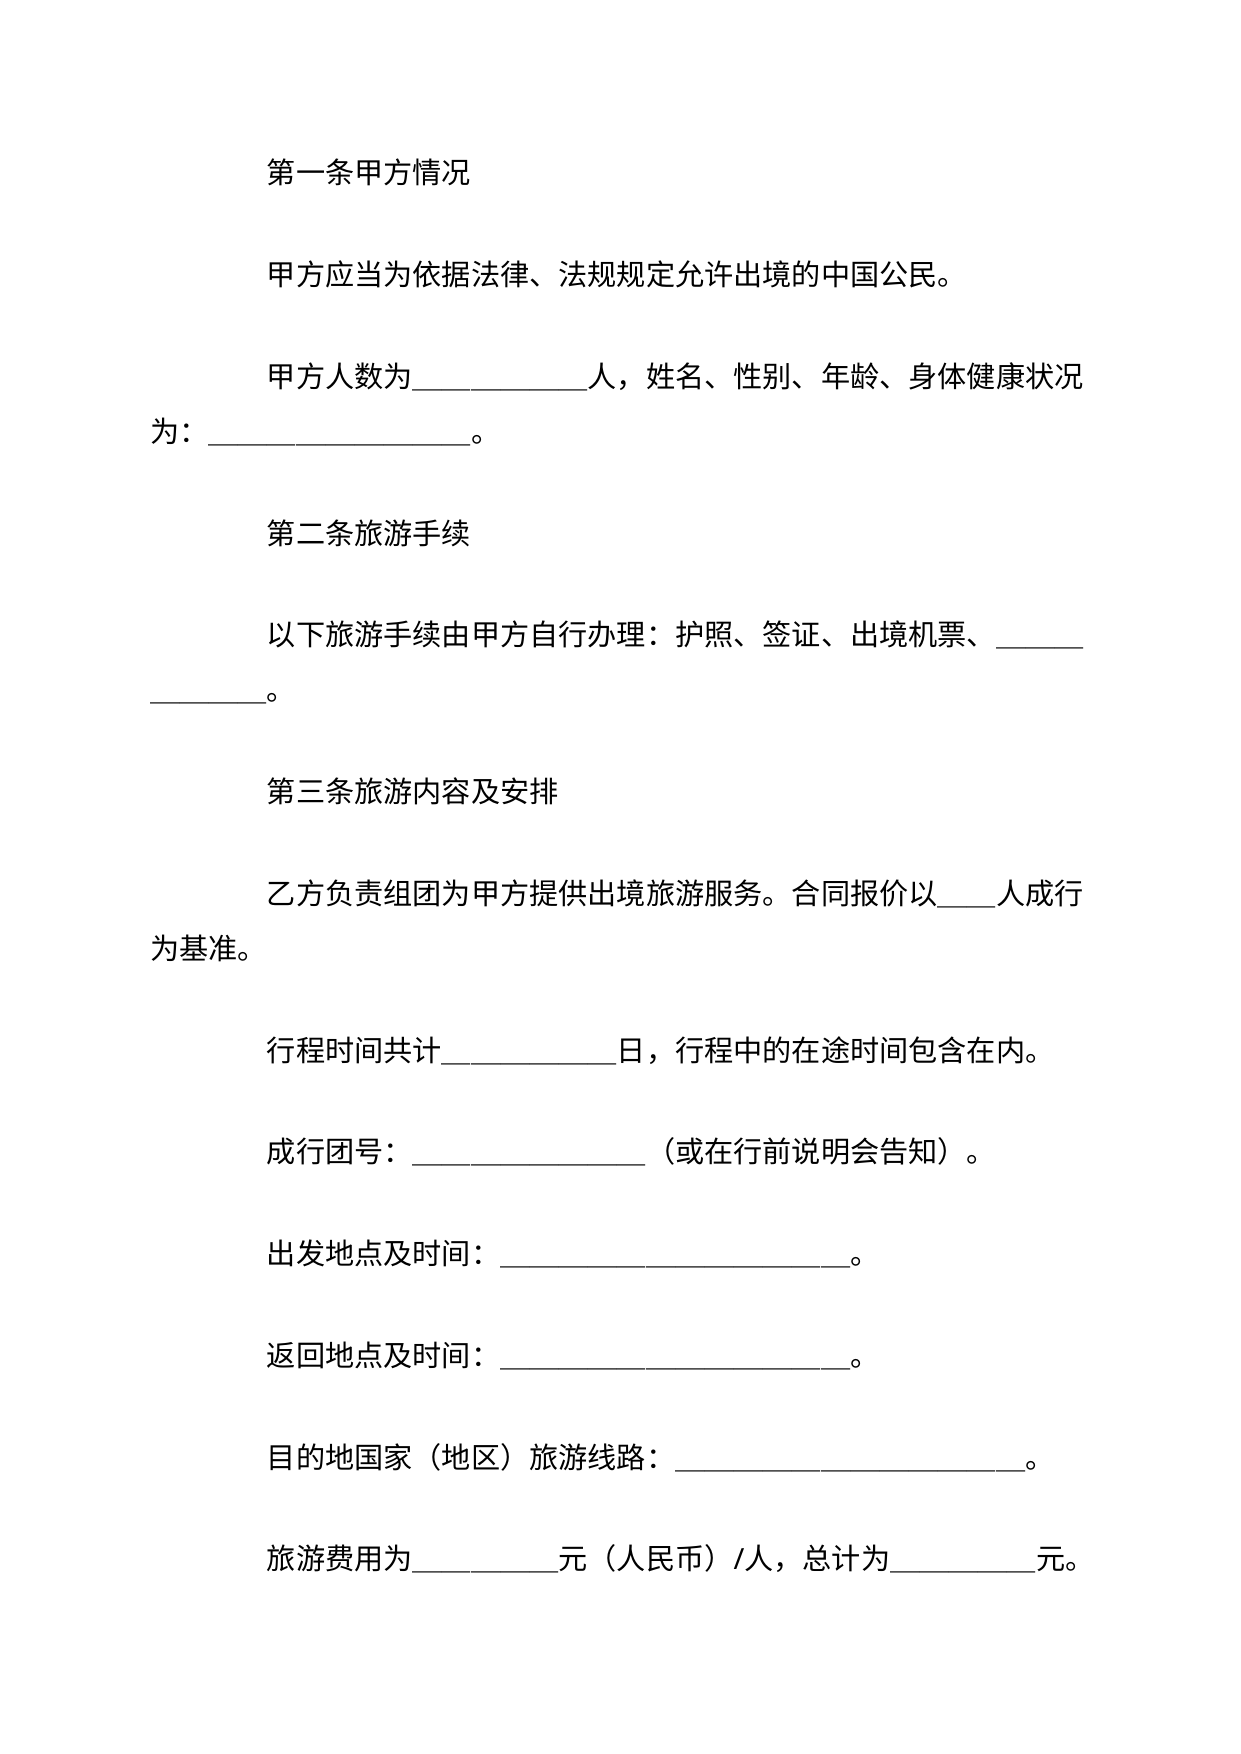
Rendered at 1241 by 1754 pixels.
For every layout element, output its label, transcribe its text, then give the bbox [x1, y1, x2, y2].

text 以下旅游手续由甲方自行办理：护照、签证、出境机票、＿＿＿＿＿＿＿。 [150, 612, 1090, 709]
text 第一条甲方情况 [150, 150, 1090, 192]
text 第二条旅游手续 [150, 510, 1090, 552]
text 旅游费用为＿＿＿＿＿元（人民币）/人，总计为＿＿＿＿＿元。 [150, 1536, 1090, 1578]
text 第三条旅游内容及安排 [150, 769, 1090, 811]
text 乙方负责组团为甲方提供出境旅游服务。合同报价以＿＿人成行为基准。 [150, 870, 1090, 968]
text 成行团号：＿＿＿＿＿＿＿＿（或在行前说明会告知）。 [150, 1129, 1090, 1171]
text 行程时间共计＿＿＿＿＿＿日，行程中的在途时间包含在内。 [150, 1027, 1090, 1069]
text 返回地点及时间：＿＿＿＿＿＿＿＿＿＿＿＿。 [150, 1332, 1090, 1375]
text 甲方人数为＿＿＿＿＿＿人，姓名、性别、年龄、身体健康状况为：＿＿＿＿＿＿＿＿＿。 [150, 353, 1090, 451]
text 出发地点及时间：＿＿＿＿＿＿＿＿＿＿＿＿。 [150, 1231, 1090, 1273]
text 甲方应当为依据法律、法规规定允许出境的中国公民。 [150, 252, 1090, 294]
text 目的地国家（地区）旅游线路：＿＿＿＿＿＿＿＿＿＿＿＿。 [150, 1434, 1090, 1476]
